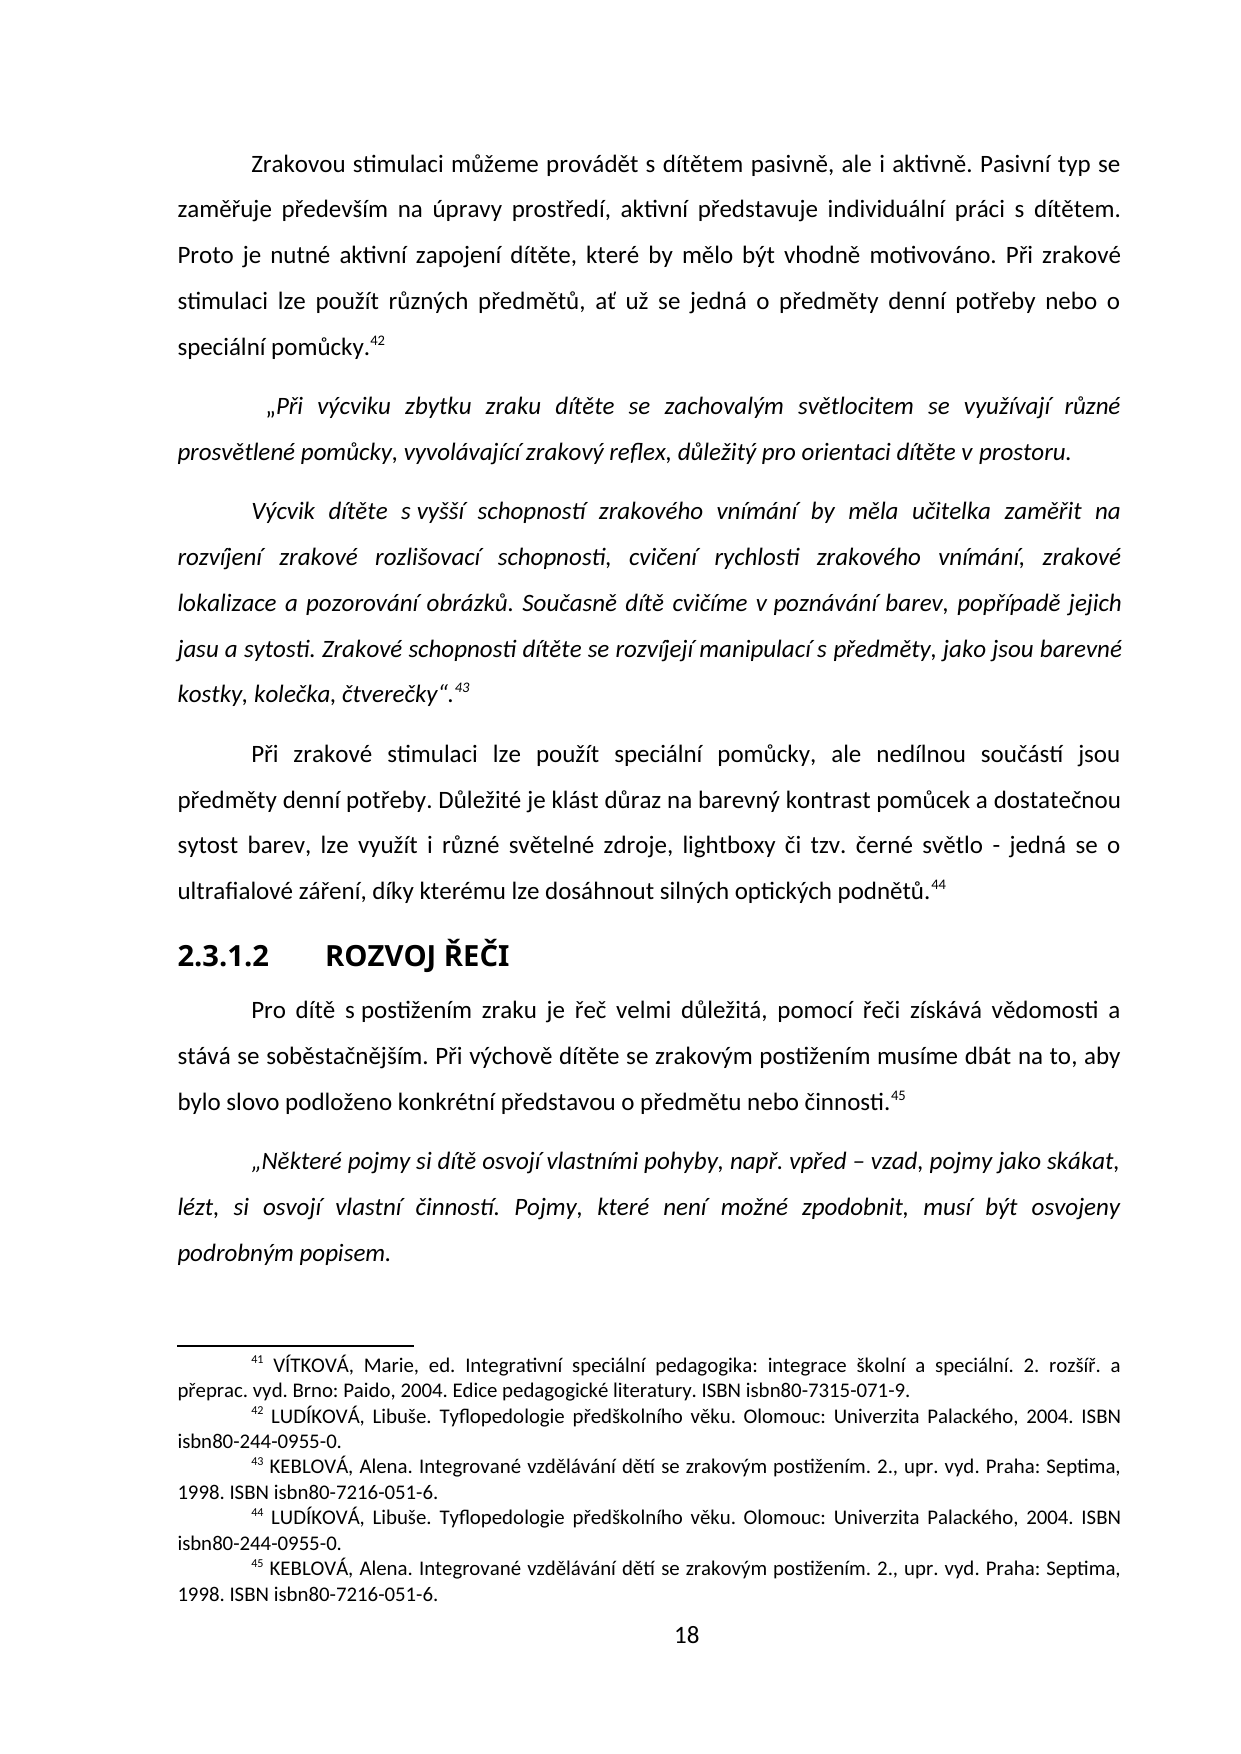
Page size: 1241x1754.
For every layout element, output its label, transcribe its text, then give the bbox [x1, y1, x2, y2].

text „Při výcviku zbytku zraku dítěte se zachovalým světlocitem se využívají různé prosvětlené pomůcky, vyvolávající zrakový reflex, důležitý pro orientaci dítěte v prostoru. [177, 390, 1122, 466]
text „Některé pojmy si dítě osvojí vlastními pohyby, např. vpřed – vzad, pojmy jako skákat, lézt, si osvojí vlastní činností. Pojmy, které není možné zpodobnit, musí být osvojeny podrobným popisem. [177, 1145, 1122, 1267]
text Při zrakové stimulaci lze použít speciální pomůcky, ale nedílnou součástí jsou předměty denní potřeby. Důležité je klást důraz na barevný kontrast pomůcek a dostatečnou sytost barev, lze využít i různé světelné zdroje, lightboxy či tzv. černé světlo - jedná se o ultrafialové záření, díky kterému lze dosáhnout silných optických podnětů. [177, 738, 1122, 906]
text Zrakovou stimulaci můžeme provádět s dítětem pasivně, ale i aktivně. Pasivní typ se zaměřuje především na úpravy prostředí, aktivní představuje individuální práci s dítětem. Proto je nutné aktivní zapojení dítěte, které by mělo být vhodně motivováno. Při zrakové stimulaci lze použít různých předmětů, ať už se jedná o předměty denní potřeby nebo o speciální pomůcky. [177, 148, 1122, 361]
text Výcvik dítěte s vyšší schopností zrakového vnímání by měla učitelka zaměřit na rozvíjení zrakové rozlišovací schopnosti, cvičení rychlosti zrakového vnímání, zrakové lokalizace a pozorování obrázků. Současně dítě cvičíme v poznávání barev, popřípadě jejich jasu a sytosti. Zrakové schopnosti dítěte se rozvíjejí manipulací s předměty, jako jsou barevné kostky, kolečka, čtverečky“. [177, 496, 1122, 709]
text Pro dítě s postižením zraku je řeč velmi důležitá, pomocí řeči získává vědomosti a stává se soběstačnějším. Při výchově dítěte se zrakovým postižením musíme dbát na to, aby bylo slovo podloženo konkrétní představou o předmětu nebo činnosti. [177, 994, 1122, 1116]
subtitle ROZVOJ ŘEČI [177, 935, 1122, 974]
